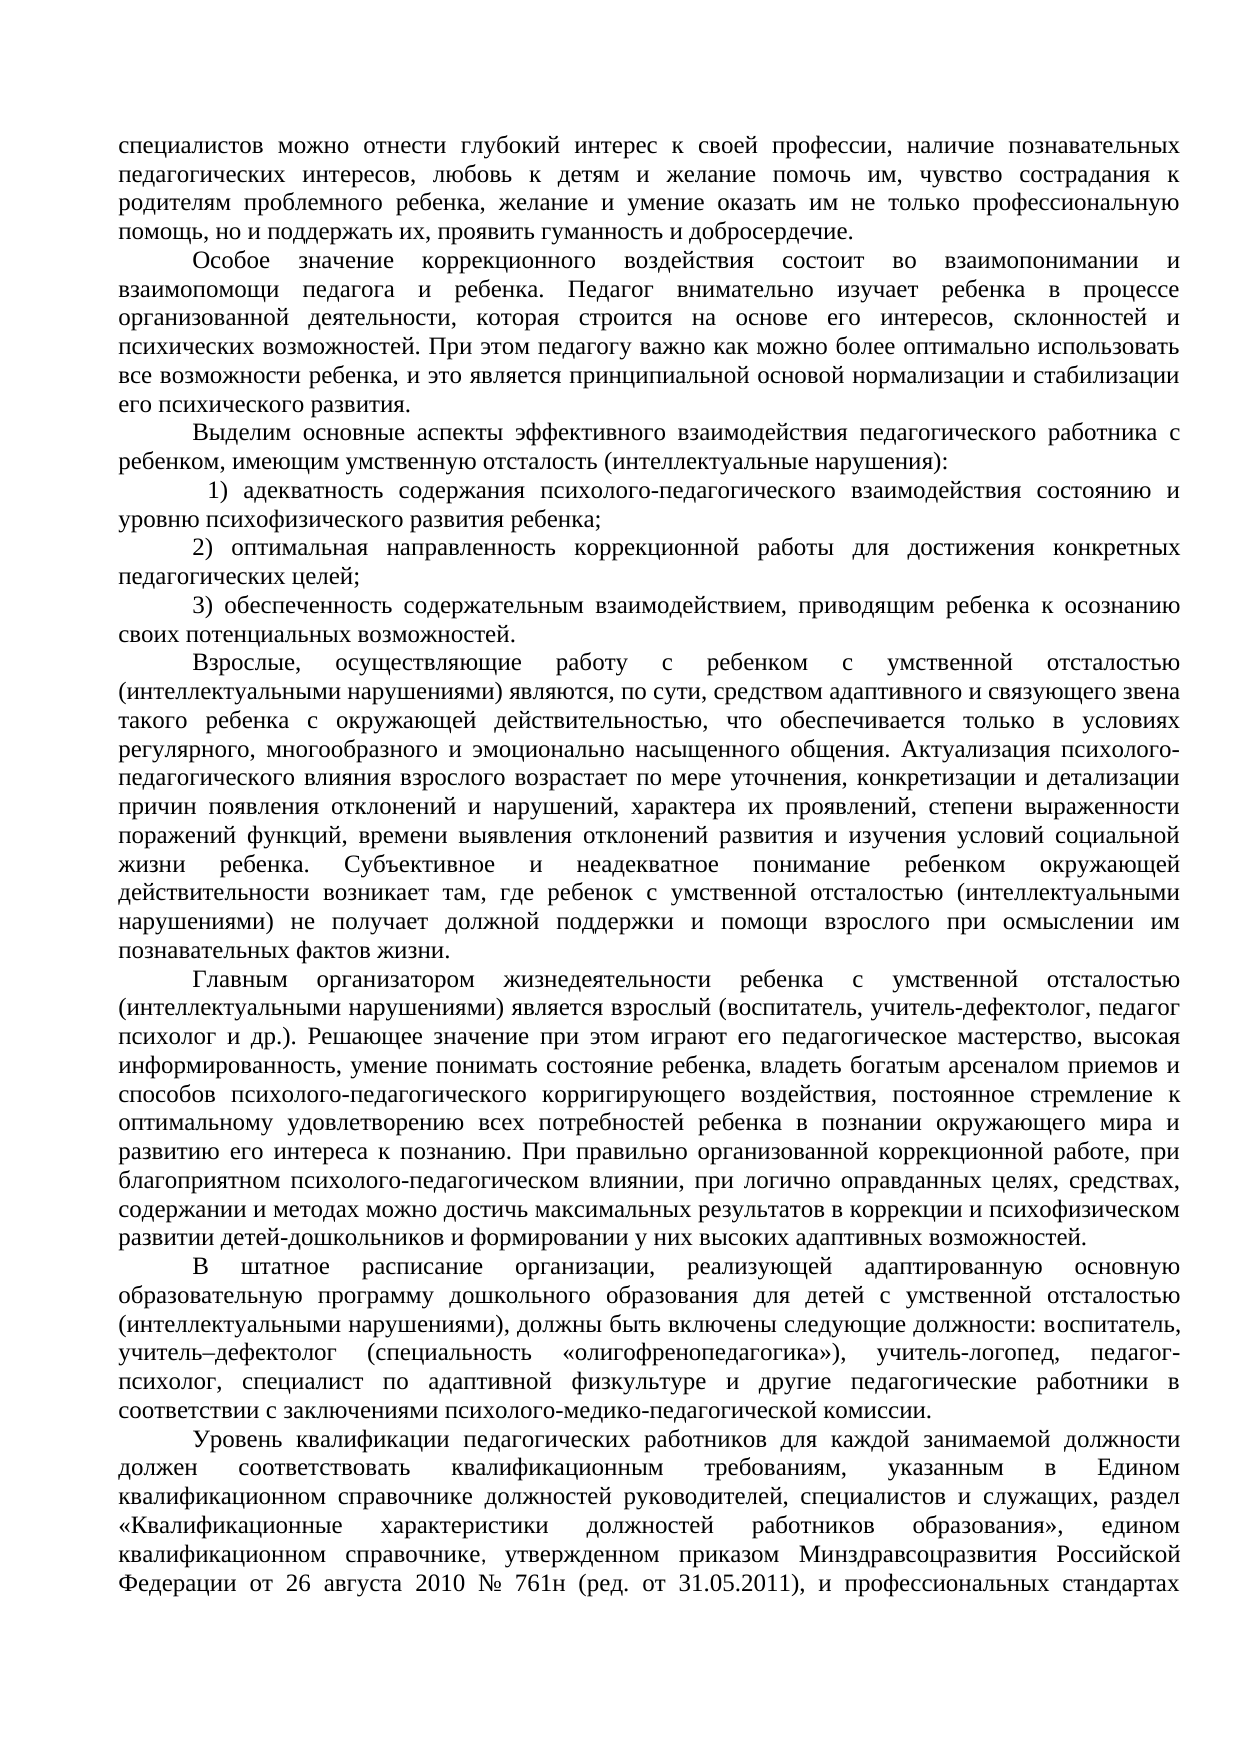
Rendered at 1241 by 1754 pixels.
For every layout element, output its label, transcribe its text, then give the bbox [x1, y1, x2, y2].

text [118, 1424, 1181, 1596]
text Особое значение коррекционного воздействия состоит во взаимопонимании и взаимопомощи педагога и ребенка. Педагог внимательно изучает ребенка в процессе организованной деятельности, которая строится на основе его интересов, склонностей и психических возможностей. При этом педагогу важно как можно более оптимально использовать все возможности ребенка, и это является принципиальной основой нормализации и стабилизации его психического развития. [118, 245, 1181, 417]
text 3) обеспеченность содержательным взаимодействием, приводящим ребенка к осознанию своих потенциальных возможностей. [118, 590, 1181, 647]
text 1) адекватность содержания психолого-педагогического взаимодействия состоянию и уровню психофизического развития ребенка; [118, 475, 1181, 532]
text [118, 130, 1181, 245]
text Выделим основные аспекты эффективного взаимодействия педагогического работника с ребенком, имеющим умственную отсталость (интеллектуальные нарушения): [118, 417, 1181, 475]
text В штатное расписание организации, реализующей адаптированную основную образовательную программу дошкольного образования для детей с умственной отсталостью (интеллектуальными нарушениями), должны быть включены следующие должности: воспитатель, учитель–дефектолог (специальность «олигофренопедагогика»), учитель-логопед, педагог-психолог, специалист по адаптивной физкультуре и другие педагогические работники в соответствии с заключениями психолого-медико-педагогической комиссии. [118, 1251, 1181, 1424]
text 2) оптимальная направленность коррекционной работы для достижения конкретных педагогических целей; [118, 532, 1181, 590]
text Взрослые, осуществляющие работу с ребенком с умственной отсталостью (интеллектуальными нарушениями) являются, по сути, средством адаптивного и связующего звена такого ребенка с окружающей действительностью, что обеспечивается только в условиях регулярного, многообразного и эмоционально насыщенного общения. Актуализация психолого-педагогического влияния взрослого возрастает по мере уточнения, конкретизации и детализации причин появления отклонений и нарушений, характера их проявлений, степени выраженности поражений функций, времени выявления отклонений развития и изучения условий социальной жизни ребенка. Субъективное и неадекватное понимание ребенком окружающей действительности возникает там, где ребенок с умственной отсталостью (интеллектуальными нарушениями) не получает должной поддержки и помощи взрослого при осмыслении им познавательных фактов жизни. [118, 647, 1181, 964]
text Главным организатором жизнедеятельности ребенка с умственной отсталостью (интеллектуальными нарушениями) является взрослый (воспитатель, учитель-дефектолог, педагог психолог и др.). Решающее значение при этом играют его педагогическое мастерство, высокая информированность, умение понимать состояние ребенка, владеть богатым арсеналом приемов и способов психолого-педагогического корригирующего воздействия, постоянное стремление к оптимальному удовлетворению всех потребностей ребенка в познании окружающего мира и развитию его интереса к познанию. При правильно организованной коррекционной работе, при благоприятном психолого-педагогическом влиянии, при логично оправданных целях, средствах, содержании и методах можно достичь максимальных результатов в коррекции и психофизическом развитии детей-дошкольников и формировании у них высоких адаптивных возможностей. [118, 964, 1181, 1251]
